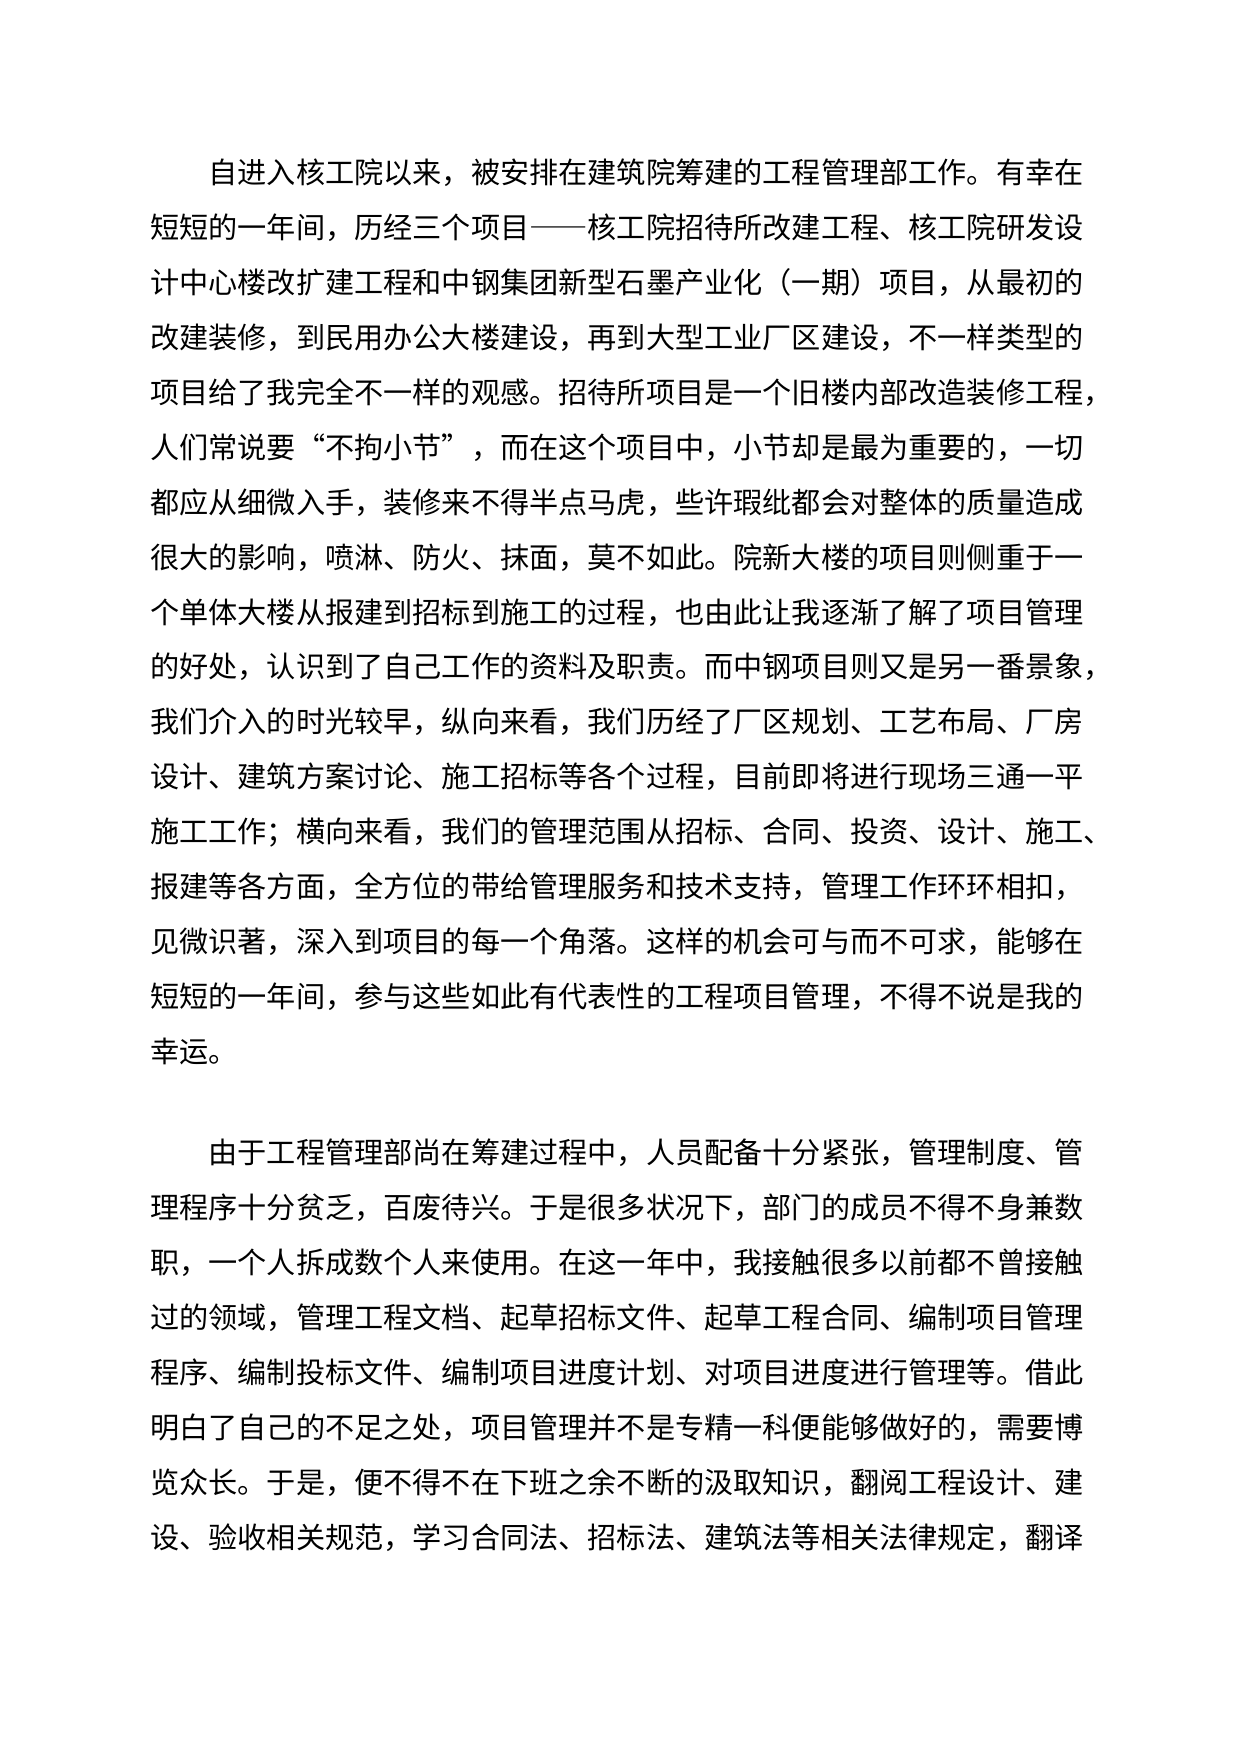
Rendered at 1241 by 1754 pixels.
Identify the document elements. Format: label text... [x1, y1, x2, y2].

text 自进入核工院以来，被安排在建筑院筹建的工程管理部工作。有幸在短短的一年间，历经三个项目——核工院招待所改建工程、核工院研发设计中心楼改扩建工程和中钢集团新型石墨产业化（一期）项目，从最初的改建装修，到民用办公大楼建设，再到大型工业厂区建设，不一样类型的项目给了我完全不一样的观感。招待所项目是一个旧楼内部改造装修工程，人们常说要“不拘小节”，而在这个项目中，小节却是最为重要的，一切都应从细微入手，装修来不得半点马虎，些许瑕纰都会对整体的质量造成很大的影响，喷淋、防火、抹面，莫不如此。院新大楼的项目则侧重于一个单体大楼从报建到招标到施工的过程，也由此让我逐渐了解了项目管理的好处，认识到了自己工作的资料及职责。而中钢项目则又是另一番景象，我们介入的时光较早，纵向来看，我们历经了厂区规划、工艺布局、厂房设计、建筑方案讨论、施工招标等各个过程，目前即将进行现场三通一平施工工作；横向来看，我们的管理范围从招标、合同、投资、设计、施工、报建等各方面，全方位的带给管理服务和技术支持，管理工作环环相扣，见微识著，深入到项目的每一个角落。这样的机会可与而不可求，能够在短短的一年间，参与这些如此有代表性的工程项目管理，不得不说是我的幸运。 [150, 150, 1090, 1071]
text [150, 1130, 1090, 1557]
